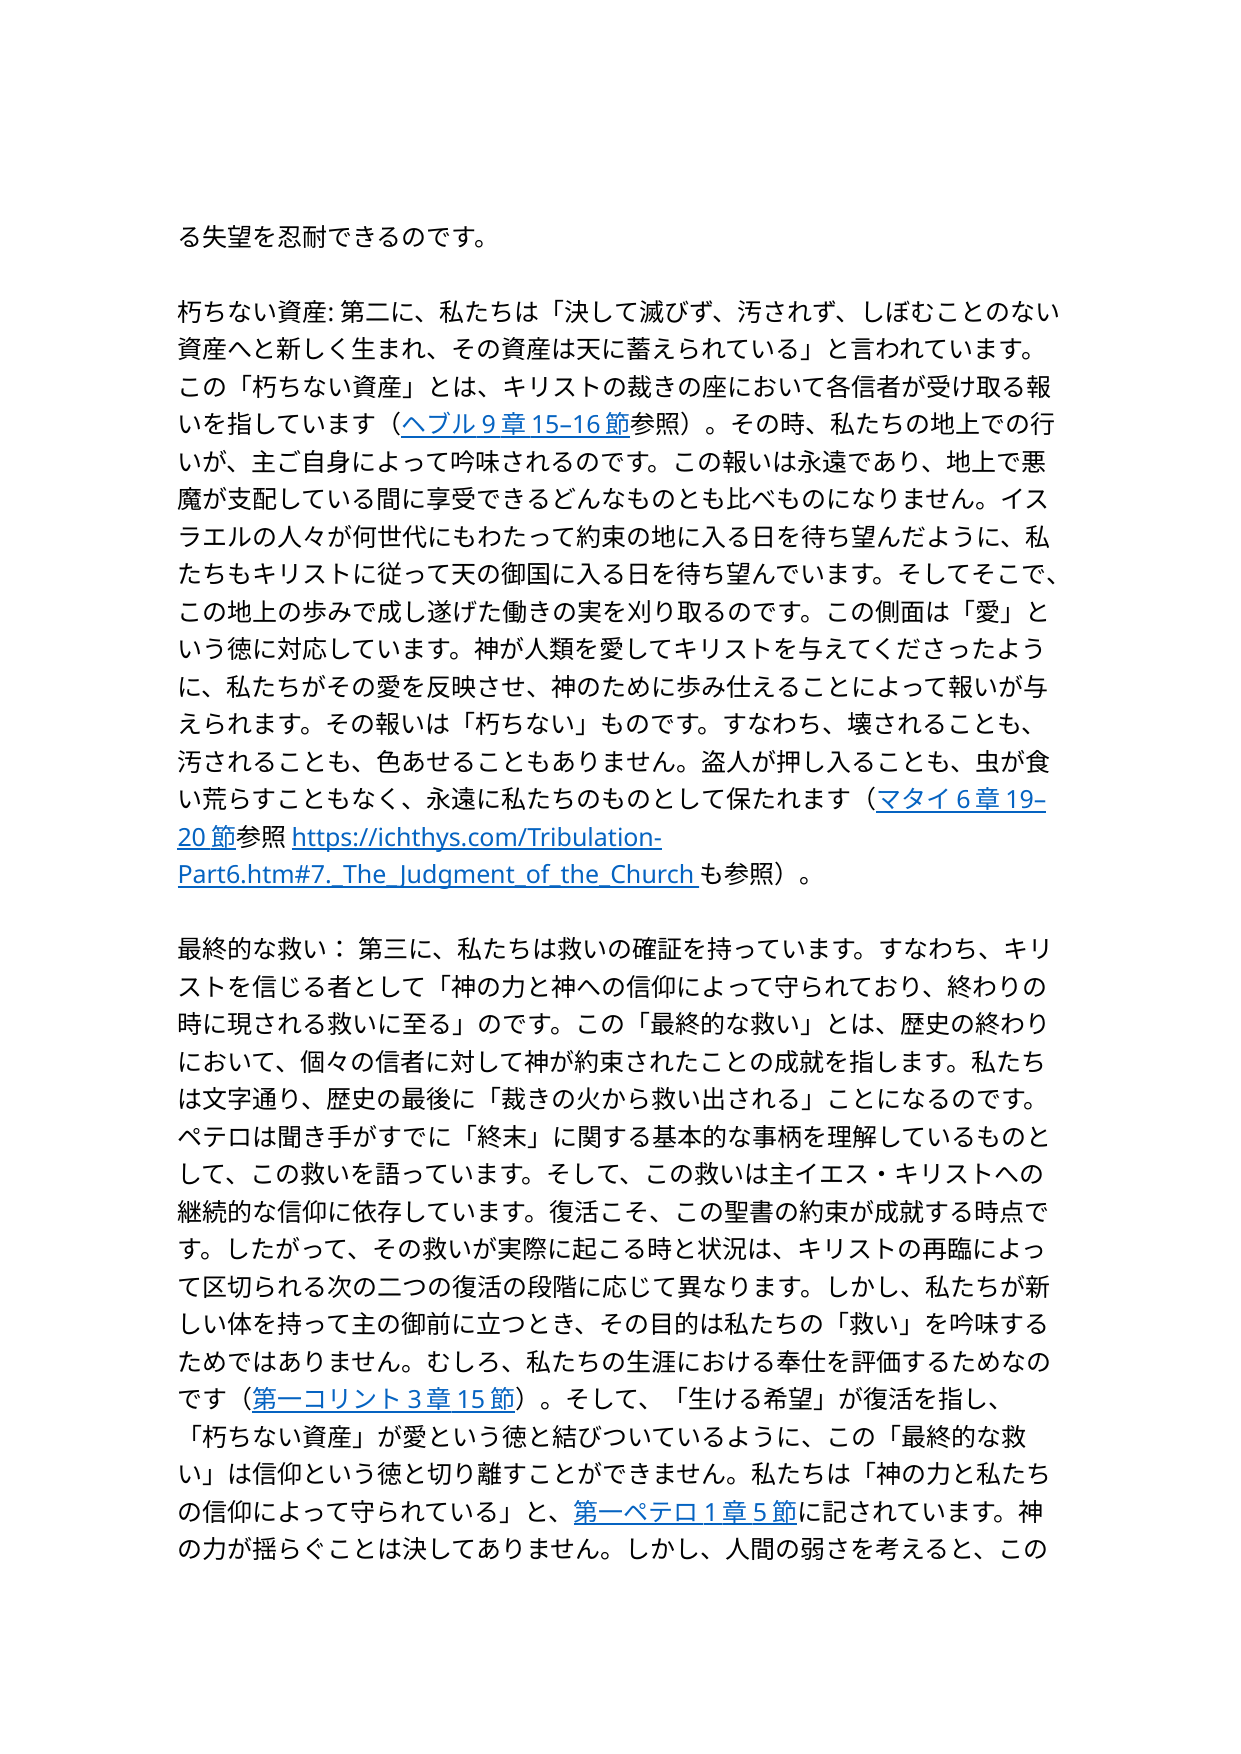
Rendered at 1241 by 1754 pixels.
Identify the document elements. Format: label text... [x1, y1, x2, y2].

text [177, 217, 1063, 254]
text 朽ちない資産: 第二に、私たちは「決して滅びず、汚されず、しぼむことのない資産へと新しく生まれ、その資産は天に蓄えられている」と言われています。この「朽ちない資産」とは、キリストの裁きの座において各信者が受け取る報いを指しています（ヘブル9章15–16節参照）。その時、私たちの地上での行いが、主ご自身によって吟味されるのです。この報いは永遠であり、地上で悪魔が支配している間に享受できるどんなものとも比べものになりません。イスラエルの人々が何世代にもわたって約束の地に入る日を待ち望んだように、私たちもキリストに従って天の御国に入る日を待ち望んでいます。そしてそこで、この地上の歩みで成し遂げた働きの実を刈り取るのです。この側面は「愛」という徳に対応しています。神が人類を愛してキリストを与えてくださったように、私たちがその愛を反映させ、神のために歩み仕えることによって報いが与えられます。その報いは「朽ちない」ものです。すなわち、壊されることも、汚されることも、色あせることもありません。盗人が押し入ることも、虫が食い荒らすこともなく、永遠に私たちのものとして保たれます（マタイ6章19–20節参照 https://ichthys.com/Tribulation-Part6.htm#7._The_Judgment_of_the_Churchも参照）。 [177, 292, 1063, 892]
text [177, 929, 1063, 1567]
